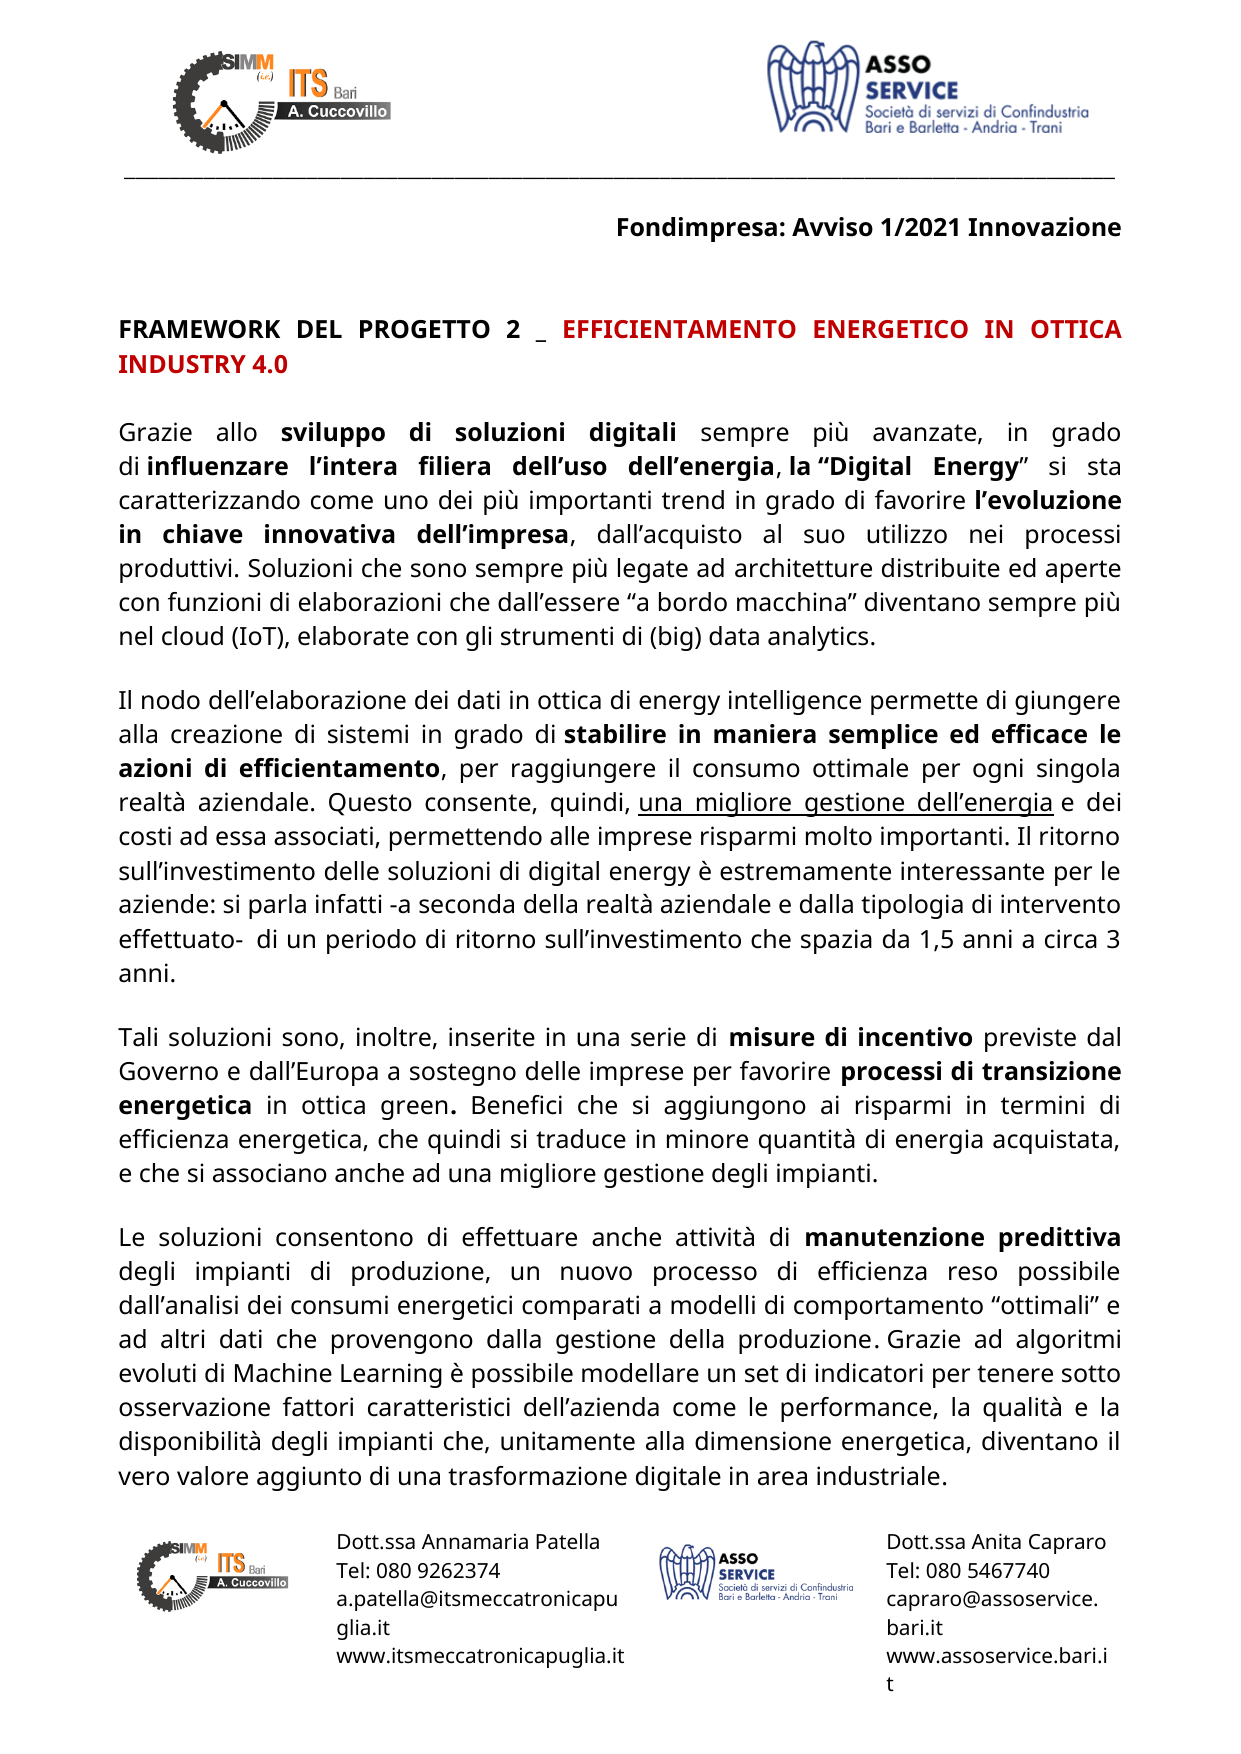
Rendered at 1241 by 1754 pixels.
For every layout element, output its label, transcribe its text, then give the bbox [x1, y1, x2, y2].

text Grazie allo sviluppo di soluzioni digitali sempre più avanzate, in grado di influenzare l’intera filiera dell’uso dell’energia, la “Digital Energy” si sta caratterizzando come uno dei più importanti trend in grado di favorire l’evoluzione in chiave innovativa dell’impresa, dall’acquisto al suo utilizzo nei processi produttivi. Soluzioni che sono sempre più legate ad architetture distribuite ed aperte con funzioni di elaborazioni che dall’essere “a bordo macchina” diventano sempre più nel cloud (IoT), elaborate con gli strumenti di (big) data analytics. [118, 414, 1122, 653]
text Tali soluzioni sono, inoltre, inserite in una serie di misure di incentivo previste dal Governo e dall’Europa a sostegno delle imprese per favorire processi di transizione energetica in ottica green. Benefici che si aggiungono ai risparmi in termini di efficienza energetica, che quindi si traduce in minore quantità di energia acquistata, e che si associano anche ad una migliore gestione degli impianti. [118, 1019, 1122, 1190]
picture [759, 30, 1100, 148]
text Il nodo dell’elaborazione dei dati in ottica di energy intelligence permette di giungere alla creazione di sistemi in grado di stabilire in maniera semplice ed efficace le azioni di efficientamento, per raggiungere il consumo ottimale per ogni singola realtà aziendale. Questo consente, quindi, una migliore gestione dell’energia e dei costi ad essa associati, permettendo alle imprese risparmi molto importanti. Il ritorno sull’investimento delle soluzioni di digital energy è estremamente interessante per le aziende: si parla infatti -a seconda della realtà aziendale e dalla tipologia di intervento effettuato- di un periodo di ritorno sull’investimento che spazia da 1,5 anni a circa 3 anni. [118, 683, 1122, 989]
text Fondimpresa: Avviso 1/2021 Innovazione [118, 210, 1122, 244]
text Le soluzioni consentono di effettuare anche attività di manutenzione predittiva degli impianti di produzione, un nuovo processo di efficienza reso possibile dall’analisi dei consumi energetici comparati a modelli di comportamento “ottimali” e ad altri dati che provengono dalla gestione della produzione. Grazie ad algoritmi evoluti di Machine Learning è possibile modellare un set di indicatori per tenere sotto osservazione fattori caratteristici dell’azienda come le performance, la qualità e la disponibilità degli impianti che, unitamente alla dimensione energetica, diventano il vero valore aggiunto di una trasformazione digitale in area industriale. [118, 1220, 1122, 1492]
text FRAMEWORK DEL PROGETTO 2 _ EFFICIENTAMENTO ENERGETICO IN OTTICA INDUSTRY 4.0 [118, 312, 1122, 380]
picture [172, 51, 391, 154]
picture [654, 1538, 860, 1609]
picture [137, 1541, 289, 1612]
